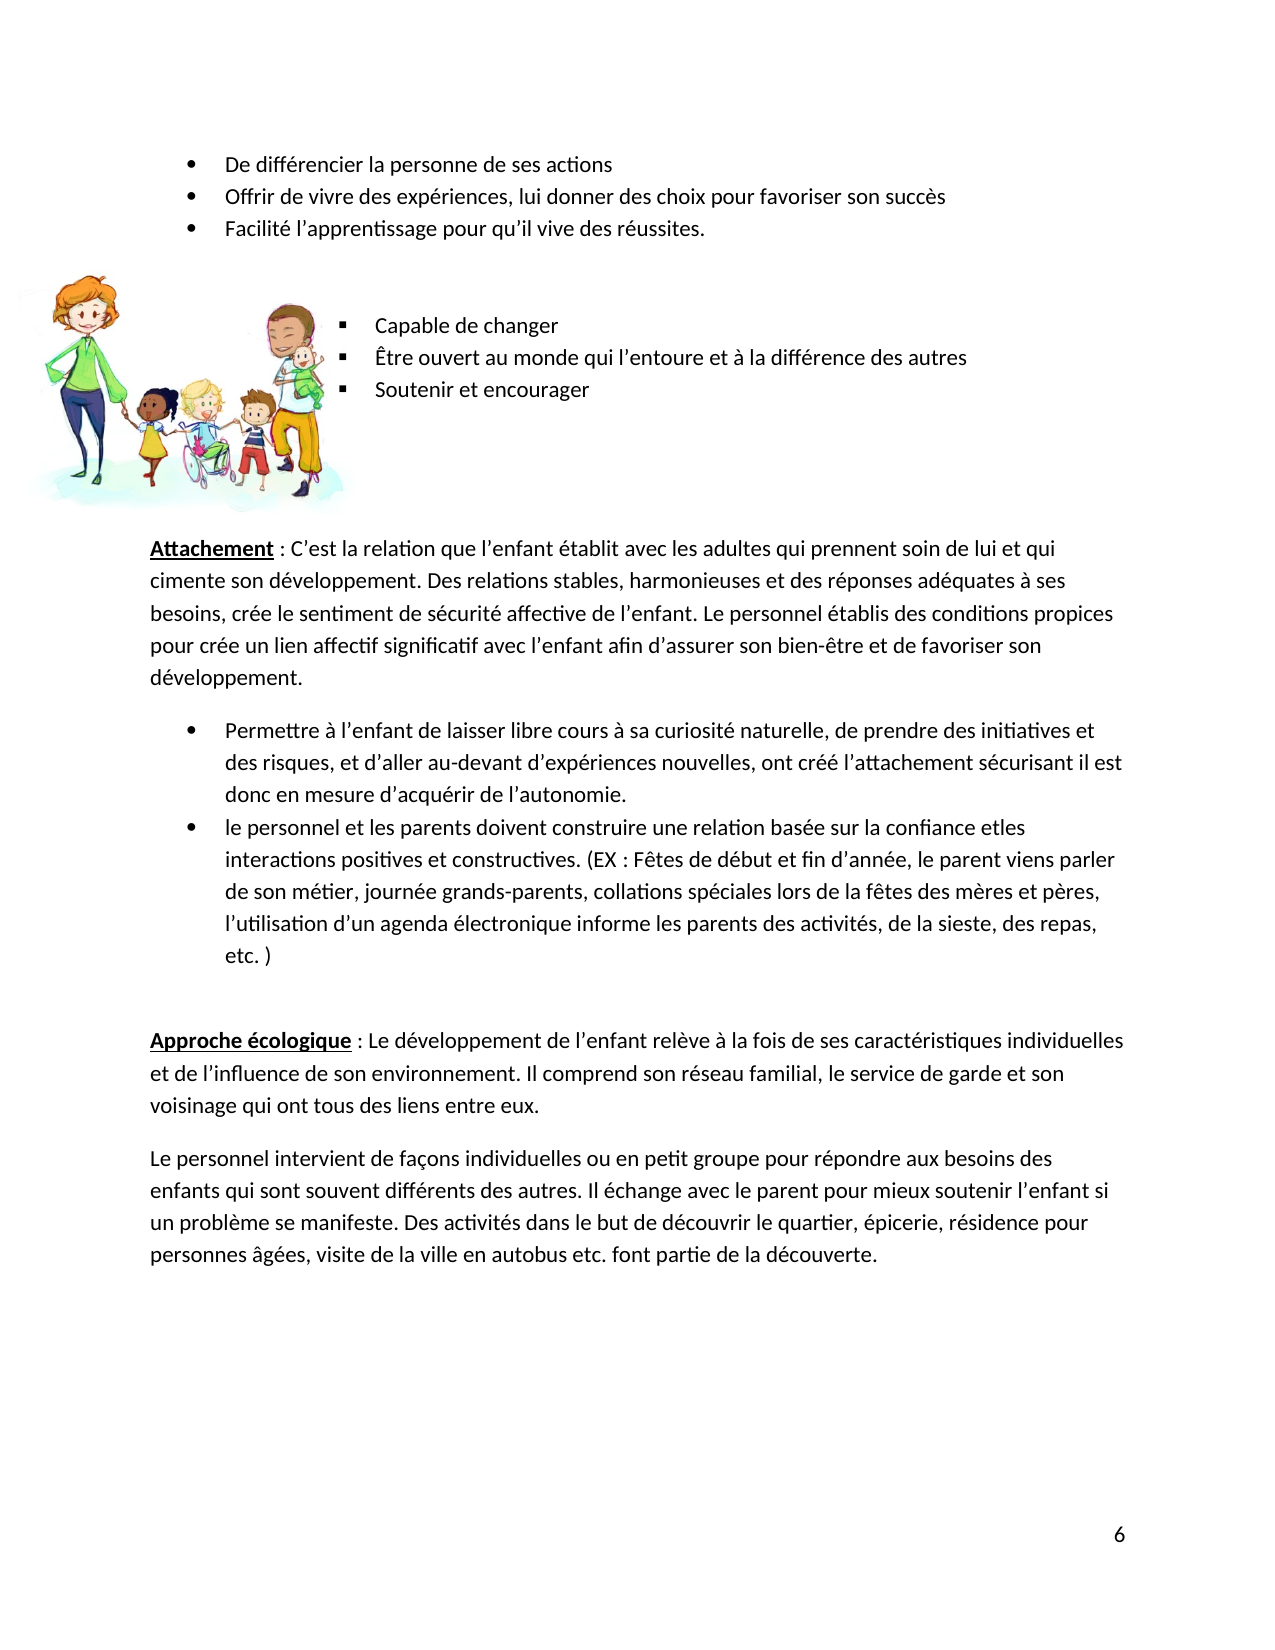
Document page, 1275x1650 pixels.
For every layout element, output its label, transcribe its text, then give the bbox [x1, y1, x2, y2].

list Être ouvert au monde qui l’entoure et à la différence des autres [337, 343, 1125, 371]
list De différencier la personne de ses actions [187, 150, 1125, 178]
picture [17, 258, 359, 515]
list Soutenir et encourager [337, 375, 1125, 403]
list Permettre à l’enfant de laisser libre cours à sa curiosité naturelle, de prendre des initiatives et des risques, et d’aller au-devant d’expériences nouvelles, ont créé l’attachement sécurisant il est donc en mesure d’acquérir de l’autonomie. [187, 716, 1125, 808]
text Attachement : C’est la relation que l’enfant établit avec les adultes qui prennent soin de lui et qui cimente son développement. Des relations stables, harmonieuses et des réponses adéquates à ses besoins, crée le sentiment de sécurité affective de l’enfant. Le personnel établis des conditions propices pour crée un lien affectif significatif avec l’enfant afin d’assurer son bien-être et de favoriser son développement. [150, 534, 1125, 691]
list Facilité l’apprentissage pour qu’il vive des réussites. [187, 214, 1125, 242]
text Le personnel intervient de façons individuelles ou en petit groupe pour répondre aux besoins des enfants qui sont souvent différents des autres. Il échange avec le parent pour mieux soutenir l’enfant si un problème se manifeste. Des activités dans le but de découvrir le quartier, épicerie, résidence pour personnes âgées, visite de la ville en autobus etc. font partie de la découverte. [150, 1144, 1125, 1269]
list Capable de changer [337, 311, 1125, 339]
list le personnel et les parents doivent construire une relation basée sur la confiance etles interactions positives et constructives. (EX : Fêtes de début et fin d’année, le parent viens parler de son métier, journée grands-parents, collations spéciales lors de la fêtes des mères et pères, l’utilisation d’un agenda électronique informe les parents des activités, de la sieste, des repas, etc. ) [187, 813, 1125, 969]
list Offrir de vivre des expériences, lui donner des choix pour favoriser son succès [187, 182, 1125, 210]
text Approche écologique : Le développement de l’enfant relève à la fois de ses caractéristiques individuelles et de l’influence de son environnement. Il comprend son réseau familial, le service de garde et son voisinage qui ont tous des liens entre eux. [150, 1027, 1125, 1119]
